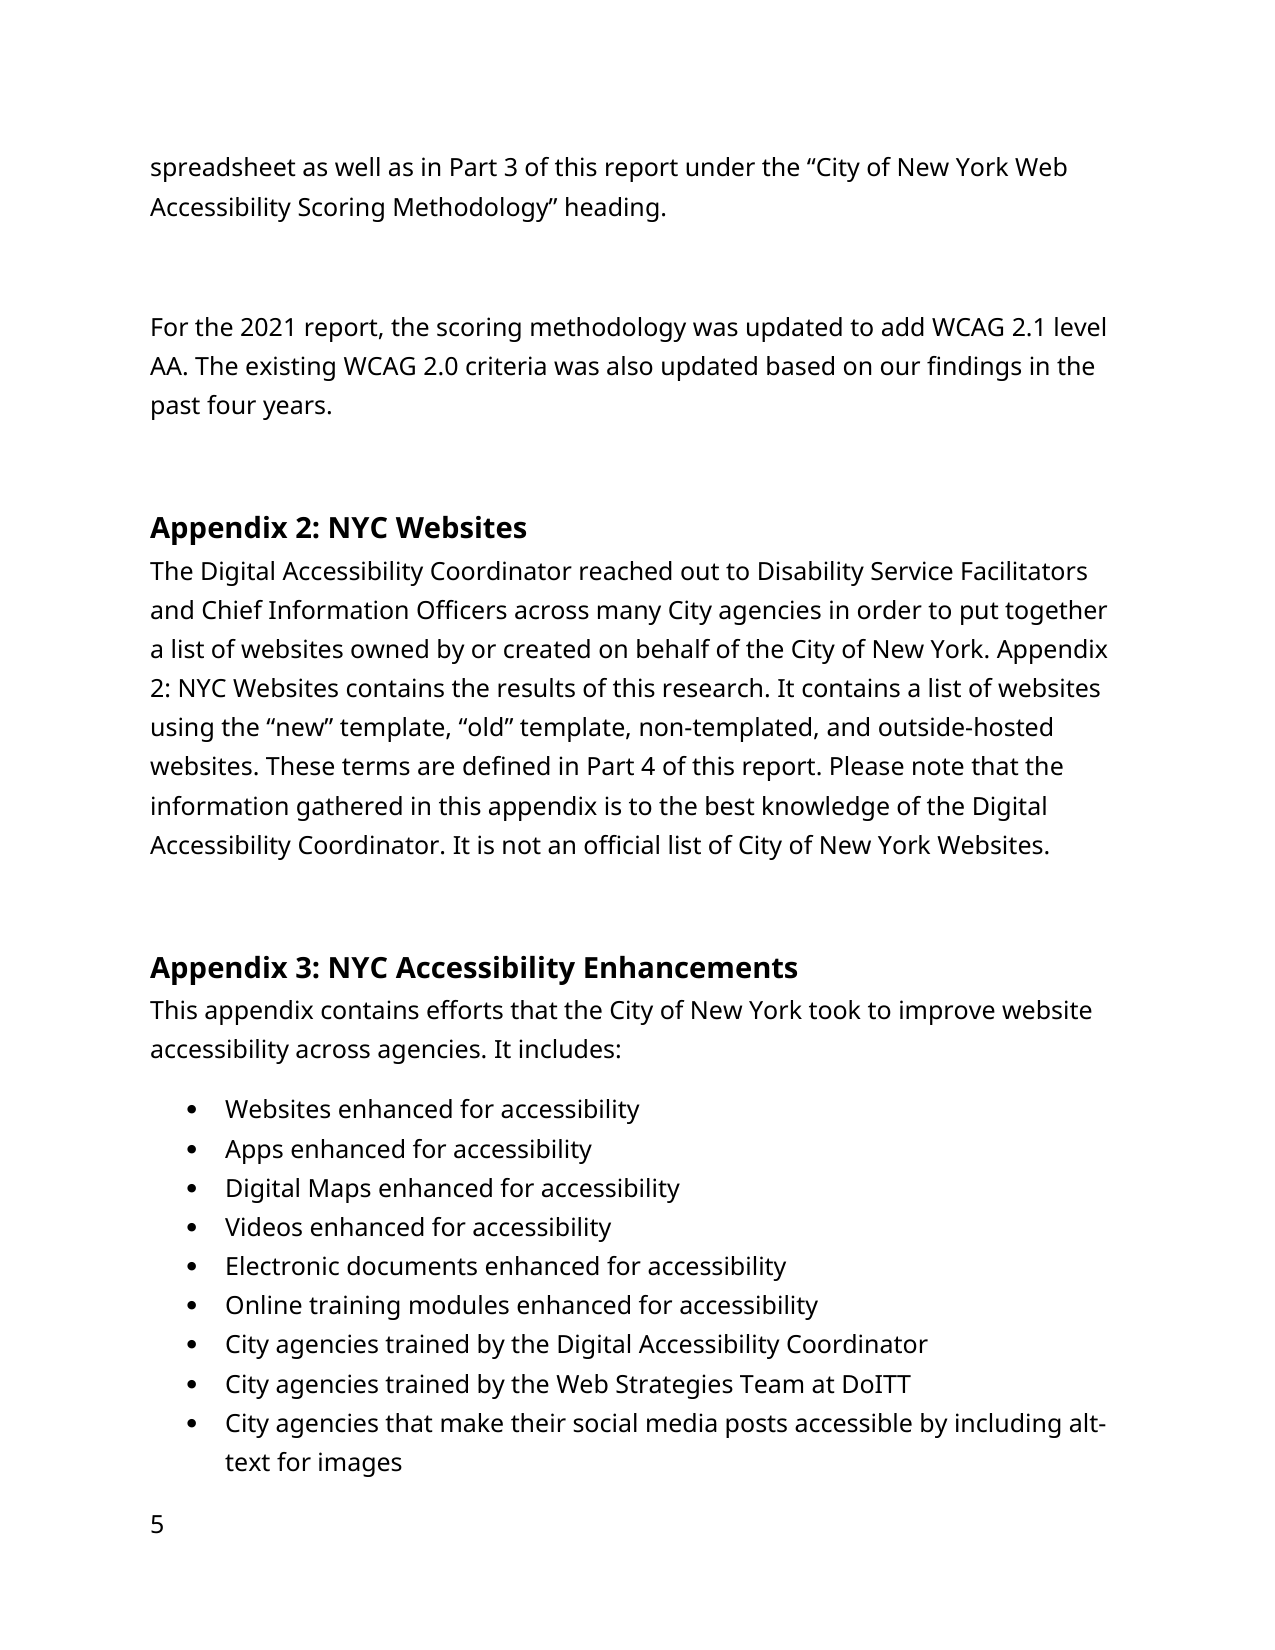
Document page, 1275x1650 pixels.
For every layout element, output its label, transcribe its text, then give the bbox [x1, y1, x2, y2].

subtitle Appendix 2: NYC Websites [150, 507, 1125, 547]
list Online training modules enhanced for accessibility [187, 1288, 1125, 1322]
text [150, 150, 1125, 223]
list Apps enhanced for accessibility [187, 1131, 1125, 1165]
list City agencies that make their social media posts accessible by including alt-text for images [187, 1405, 1125, 1479]
list Digital Maps enhanced for accessibility [187, 1170, 1125, 1204]
list City agencies trained by the Digital Accessibility Coordinator [187, 1327, 1125, 1361]
text The Digital Accessibility Coordinator reached out to Disability Service Facilitators and Chief Information Officers across many City agencies in order to put together a list of websites owned by or created on behalf of the City of New York. Appendix 2: NYC Websites contains the results of this research. It contains a list of websites using the “new” template, “old” template, non-templated, and outside-hosted websites. These terms are defined in Part 4 of this report. Please note that the information gathered in this appendix is to the best knowledge of the Digital Accessibility Coordinator. It is not an official list of City of New York Websites. [150, 553, 1125, 861]
list City agencies trained by the Web Strategies Team at DoITT [187, 1366, 1125, 1400]
list Websites enhanced for accessibility [187, 1092, 1125, 1126]
list Videos enhanced for accessibility [187, 1209, 1125, 1244]
subtitle Appendix 3: NYC Accessibility Enhancements [150, 947, 1125, 987]
list Electronic documents enhanced for accessibility [187, 1249, 1125, 1283]
text For the 2021 report, the scoring methodology was updated to add WCAG 2.1 level AA. The existing WCAG 2.0 criteria was also updated based on our findings in the past four years. [150, 309, 1125, 422]
text This appendix contains efforts that the City of New York took to improve website accessibility across agencies. It includes: [150, 993, 1125, 1066]
